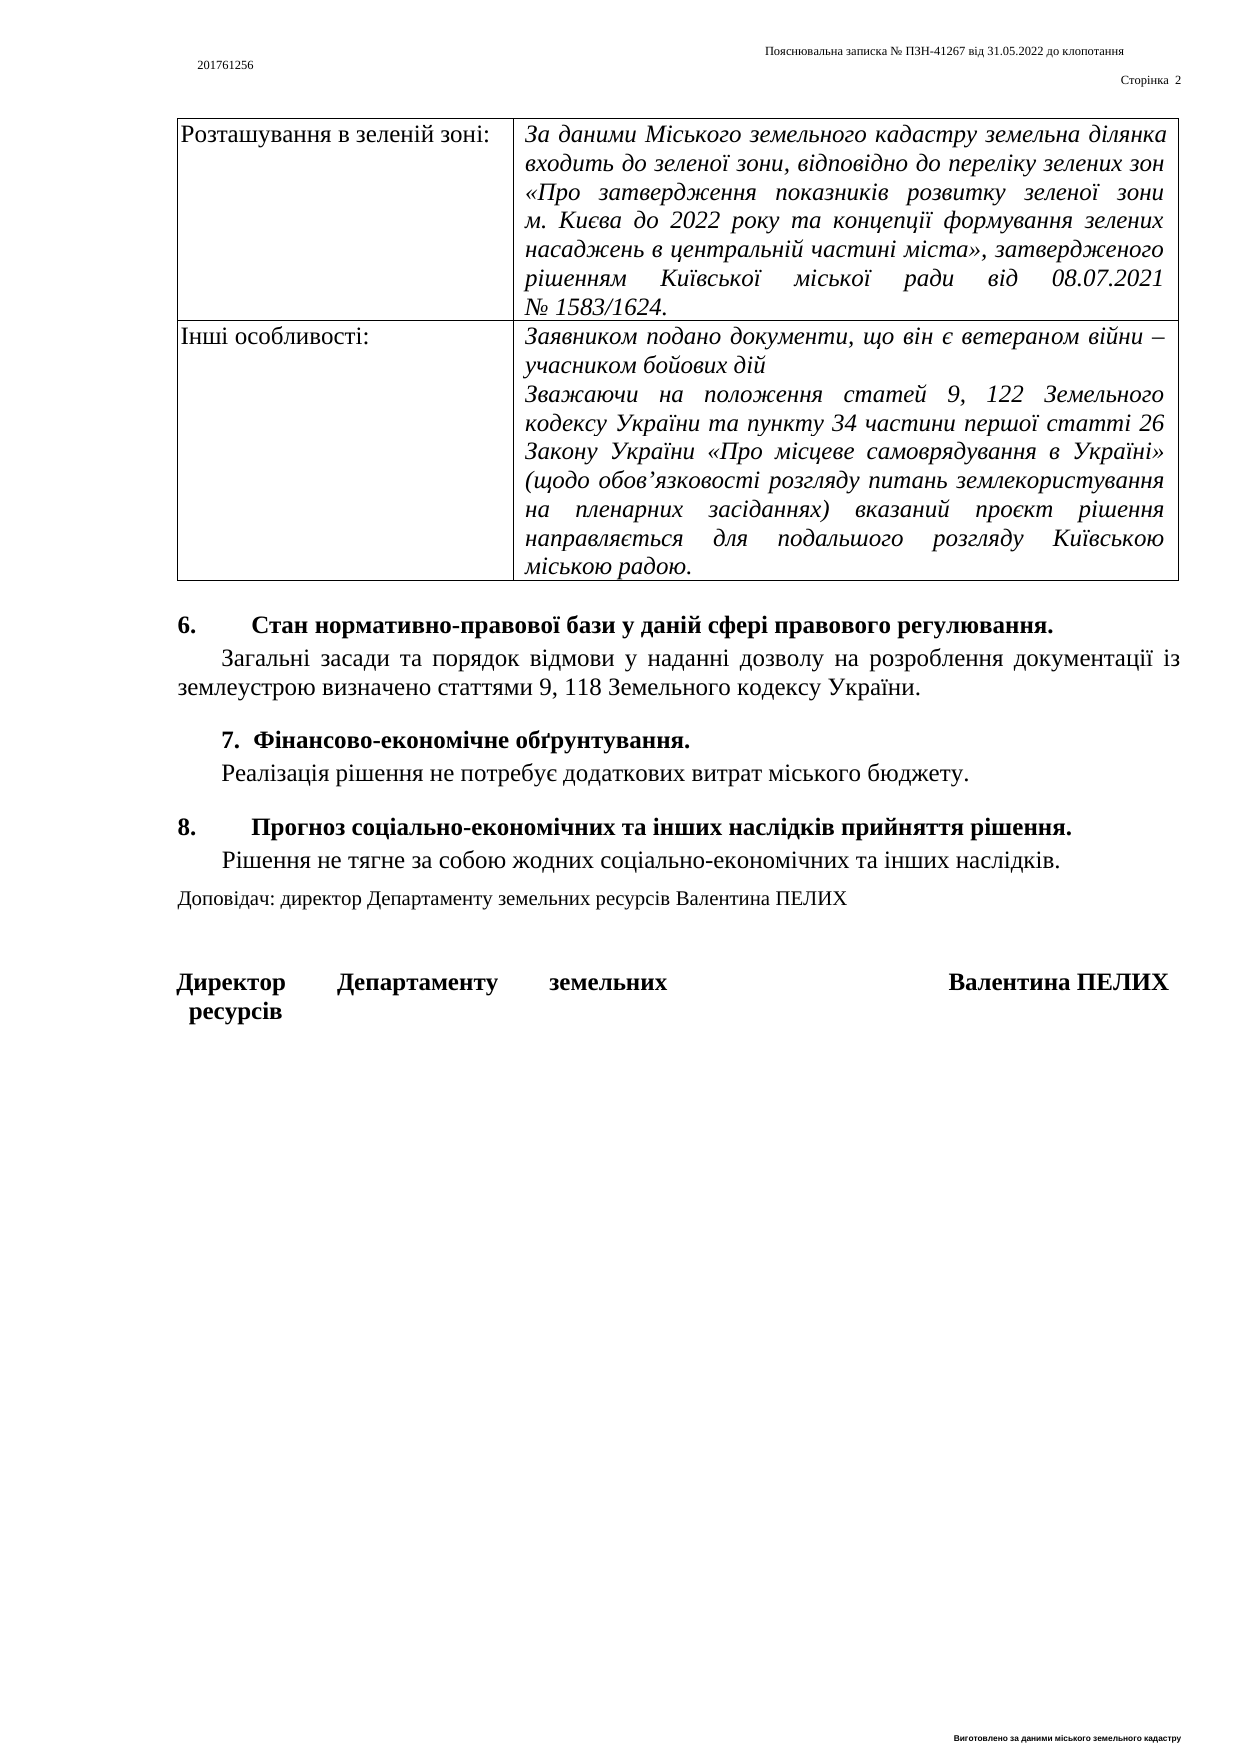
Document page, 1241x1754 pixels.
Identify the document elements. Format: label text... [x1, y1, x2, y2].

table_header Валентина ПЕЛИХ [679, 967, 1180, 1036]
table_cell Заявником подано документи, що він є ветераном війни – учасником бойових дій Зважаючи на положення статей 9, 122 Земельного кодексу України та пункту 34 частини першої статті 26 Закону України «Про місцеве самоврядування в Україні» (щодо обов’язковості розгляду питань землекористування на пленарних засіданнях) вказаний проєкт рішення направляється для подальшого розгляду Київською міською радою. [692, 321, 1178, 580]
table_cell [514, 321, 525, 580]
table_cell За даними Міського земельного кадастру земельна ділянка входить до зеленої зони, відповідно до переліку зелених зон «Про затвердження показників розвитку зеленої зони м. Києва до 2022 року та концепції формування зелених насаджень в центральній частині міста», затвердженого рішенням Київської міської ради від 08.07.2021 № 1583/1624. [514, 119, 1178, 320]
text Реалізація рішення не потребує додаткових витрат міського бюджету. [177, 758, 1181, 787]
table_header Директор Департаменту земельних ресурсів [177, 967, 679, 1036]
text Рішення не тягне за собою жодних соціально-економічних та інших наслідків. [222, 845, 1181, 874]
list Стан нормативно-правової бази у даній сфері правового регулювання. [177, 610, 1181, 639]
list Фінансово-економічне обґрунтування. [177, 725, 1181, 754]
list Прогноз соціально-економічних та інших наслідків прийняття рішення. [177, 812, 1181, 841]
text Доповідач: директор Департаменту земельних ресурсів Валентина ПЕЛИХ [177, 886, 1181, 909]
table_cell Інші особливості: [178, 321, 513, 580]
text Загальні засади та порядок відмови у наданні дозволу на розроблення документації із землеустрою визначено статтями 9, 118 Земельного кодексу України. [177, 643, 1181, 700]
table_cell Розташування в зеленій зоні: [178, 119, 513, 320]
